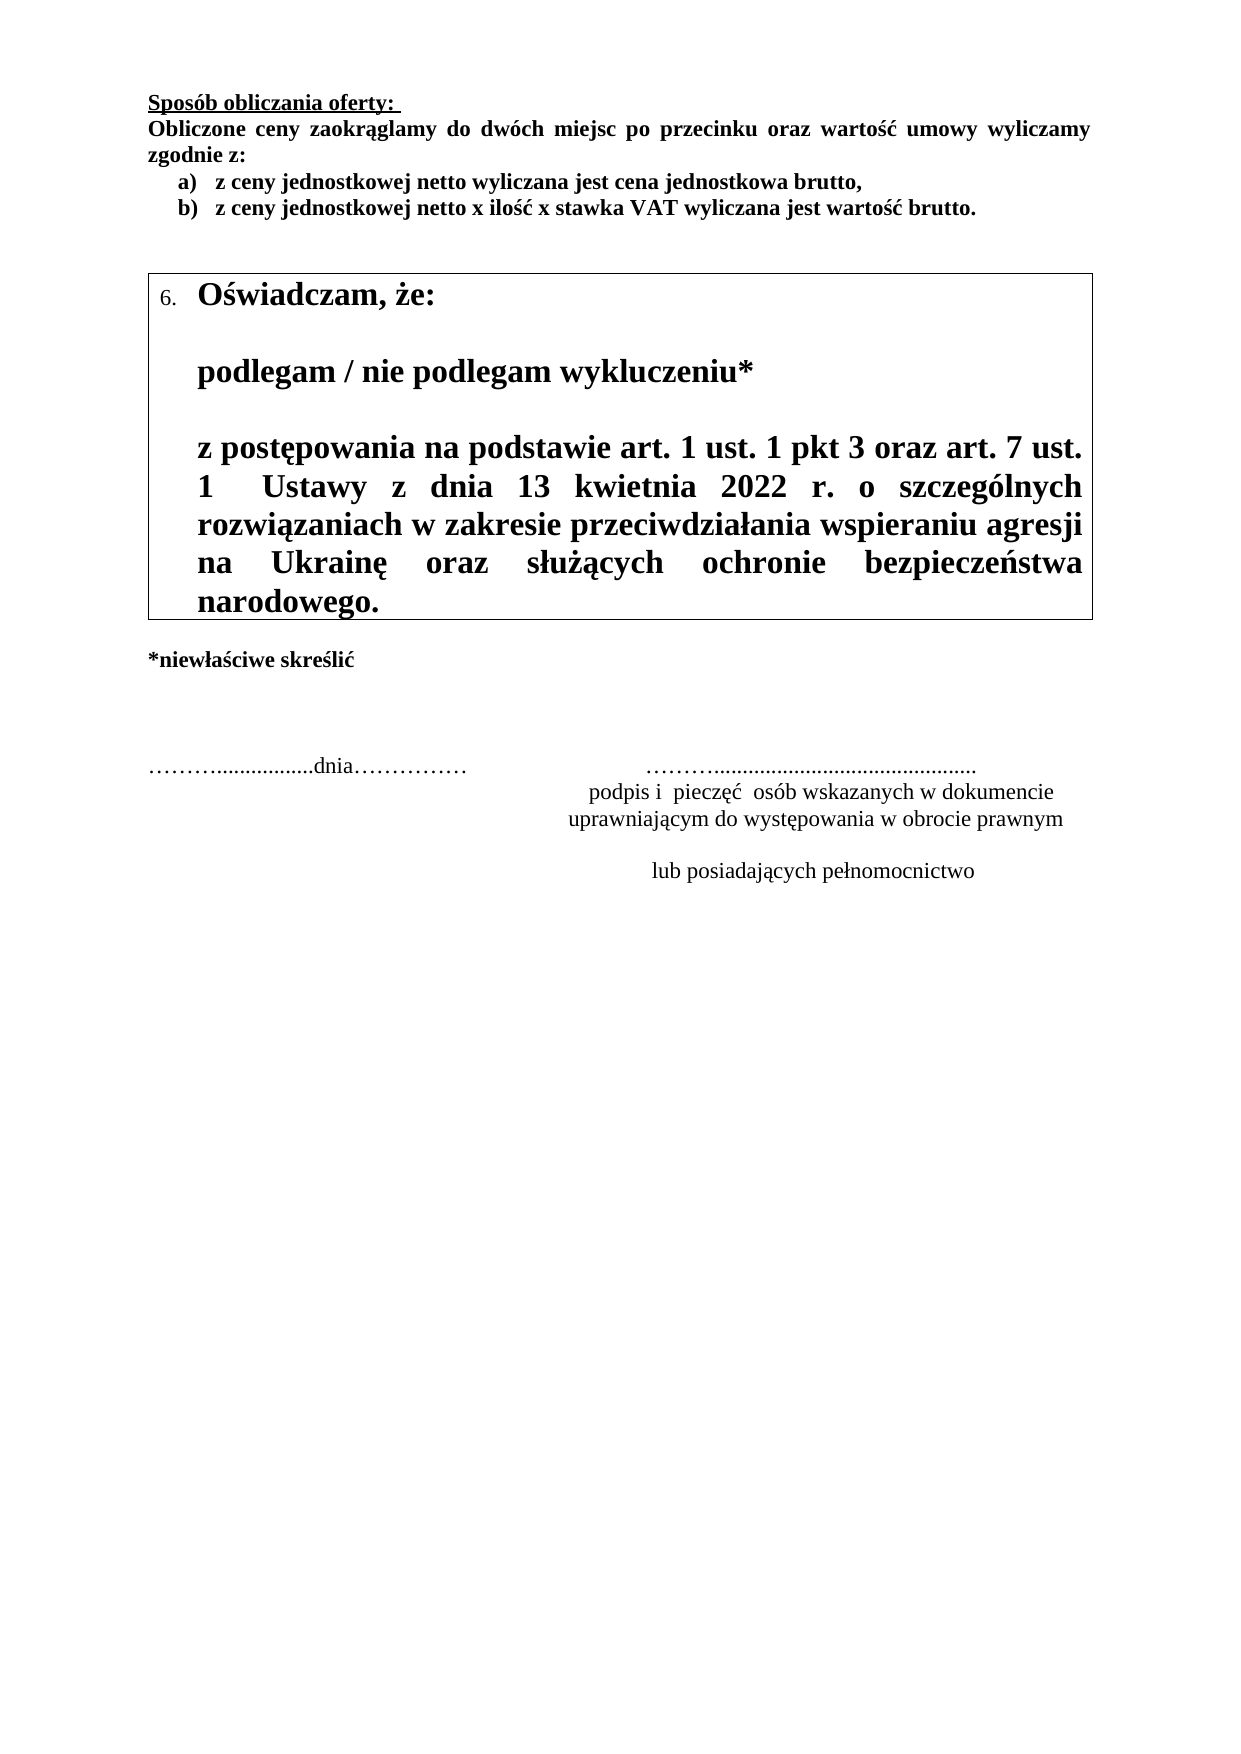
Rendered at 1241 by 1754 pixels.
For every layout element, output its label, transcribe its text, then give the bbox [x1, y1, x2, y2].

list z ceny jednostkowej netto x ilość x stawka VAT wyliczana jest wartość brutto. [178, 194, 1019, 220]
table_header Oświadczam, że: podlegam / nie podlegam wykluczeniu* z postępowania na podstawie art. 1 ust. 1 pkt 3 oraz art. 7 ust. 1 Ustawy z dnia 13 kwietnia 2022 r. o szczególnych rozwiązaniach w zakresie przeciwdziałania wspieraniu agresji na Ukrainę oraz służących ochronie bezpieczeństwa narodowego. [149, 274, 1092, 619]
list z ceny jednostkowej netto wyliczana jest cena jednostkowa brutto, [178, 168, 1019, 194]
text Sposób obliczania oferty: [148, 89, 1019, 115]
text uprawniającym do występowania w obrocie prawnym lub posiadających pełnomocnictwo [443, 805, 1092, 884]
text Obliczone ceny zaokrąglamy do dwóch miejsc po przecinku oraz wartość umowy wyliczamy zgodnie z: [148, 115, 1093, 168]
text podpis i pieczęć osób wskazanych w dokumencie [443, 778, 1092, 805]
text ……….................dnia…………… ……….............................................. [148, 752, 1085, 778]
text *niewłaściwe skreślić [148, 647, 1019, 673]
